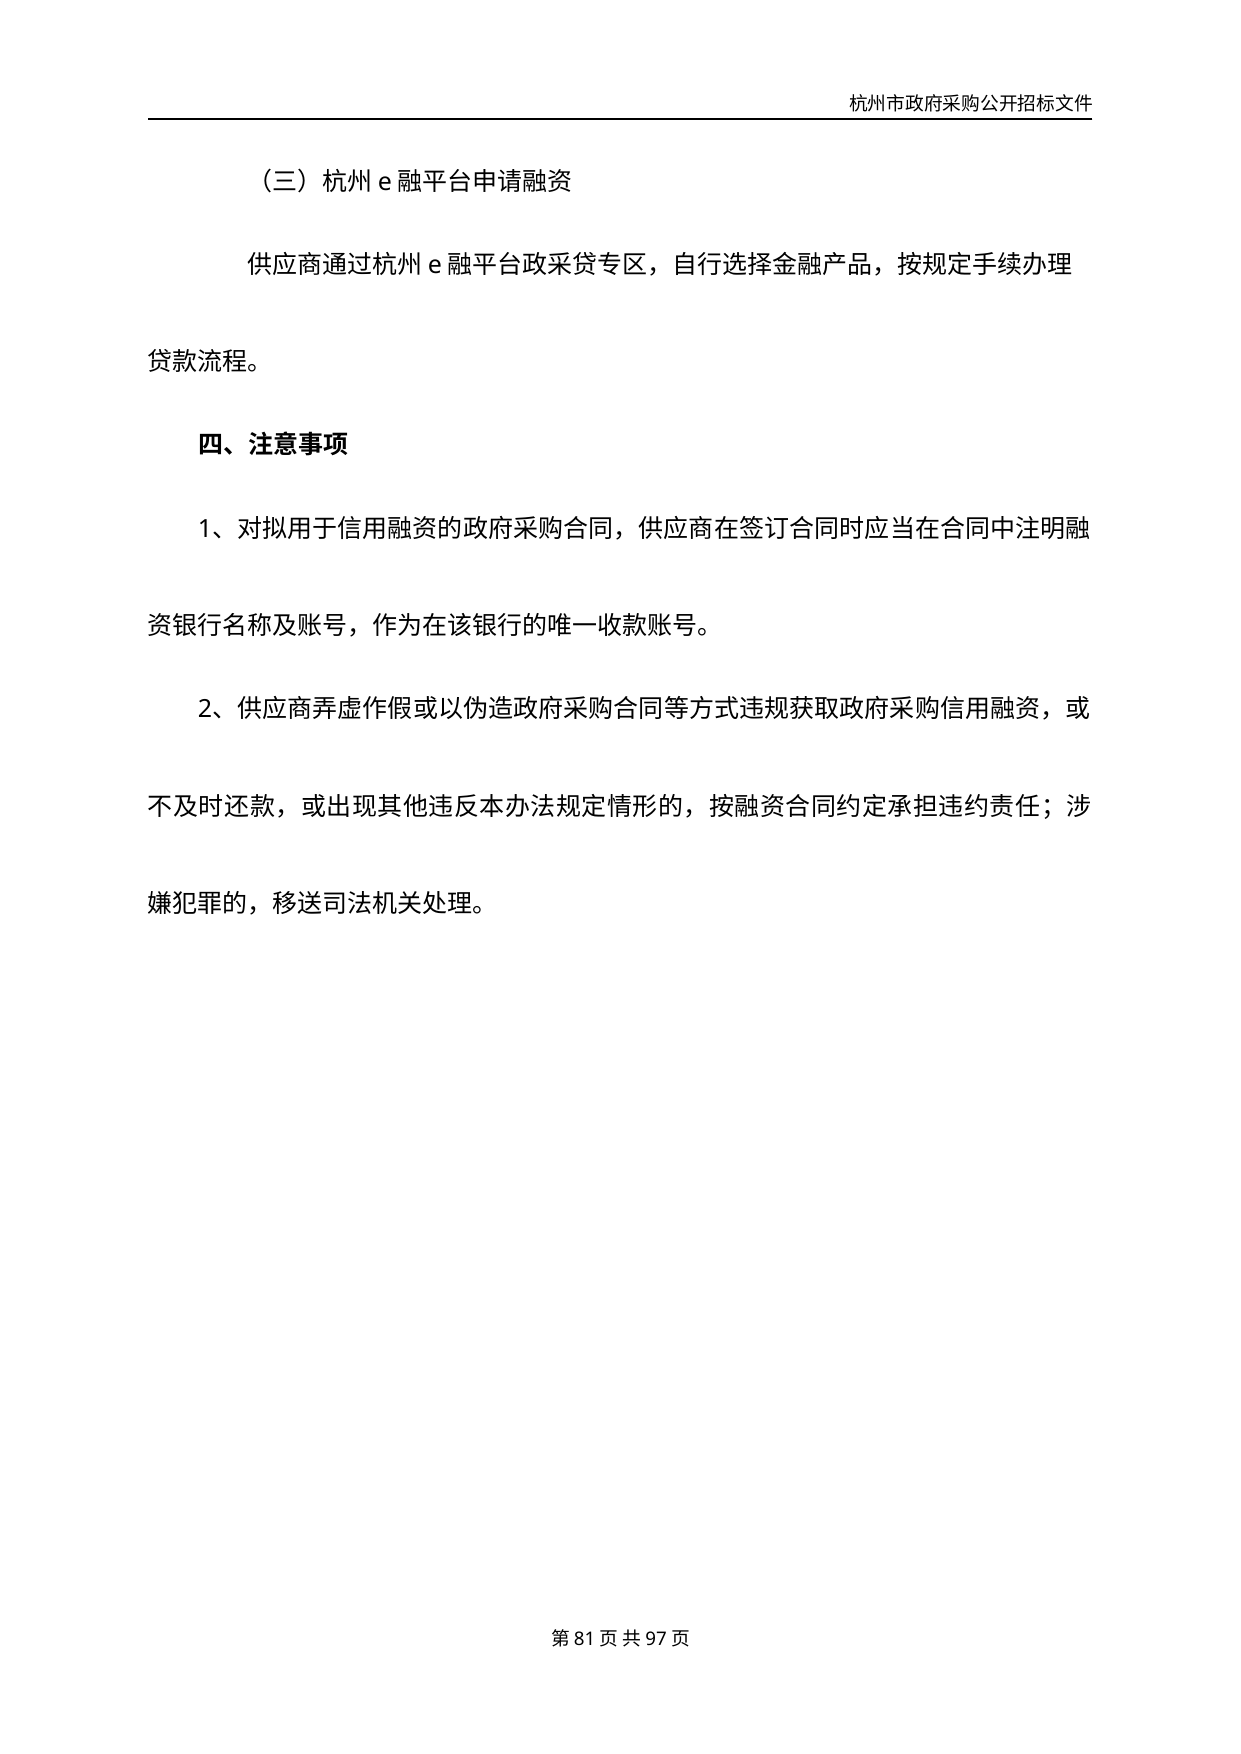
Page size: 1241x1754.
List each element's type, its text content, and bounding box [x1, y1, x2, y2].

text 四、注意事项 [148, 411, 1092, 476]
text 1、对拟用于信用融资的政府采购合同，供应商在签订合同时应当在合同中注明融资银行名称及账号，作为在该银行的唯一收款账号。 [148, 494, 1092, 656]
subtitle （三）杭州e融平台申请融资 [148, 147, 1092, 212]
text 2、供应商弄虚作假或以伪造政府采购合同等方式违规获取政府采购信用融资，或不及时还款，或出现其他违反本办法规定情形的，按融资合同约定承担违约责任；涉嫌犯罪的，移送司法机关处理。 [148, 674, 1092, 934]
subtitle 供应商通过杭州e融平台政采贷专区，自行选择金融产品，按规定手续办理贷款流程。 [148, 230, 1092, 392]
